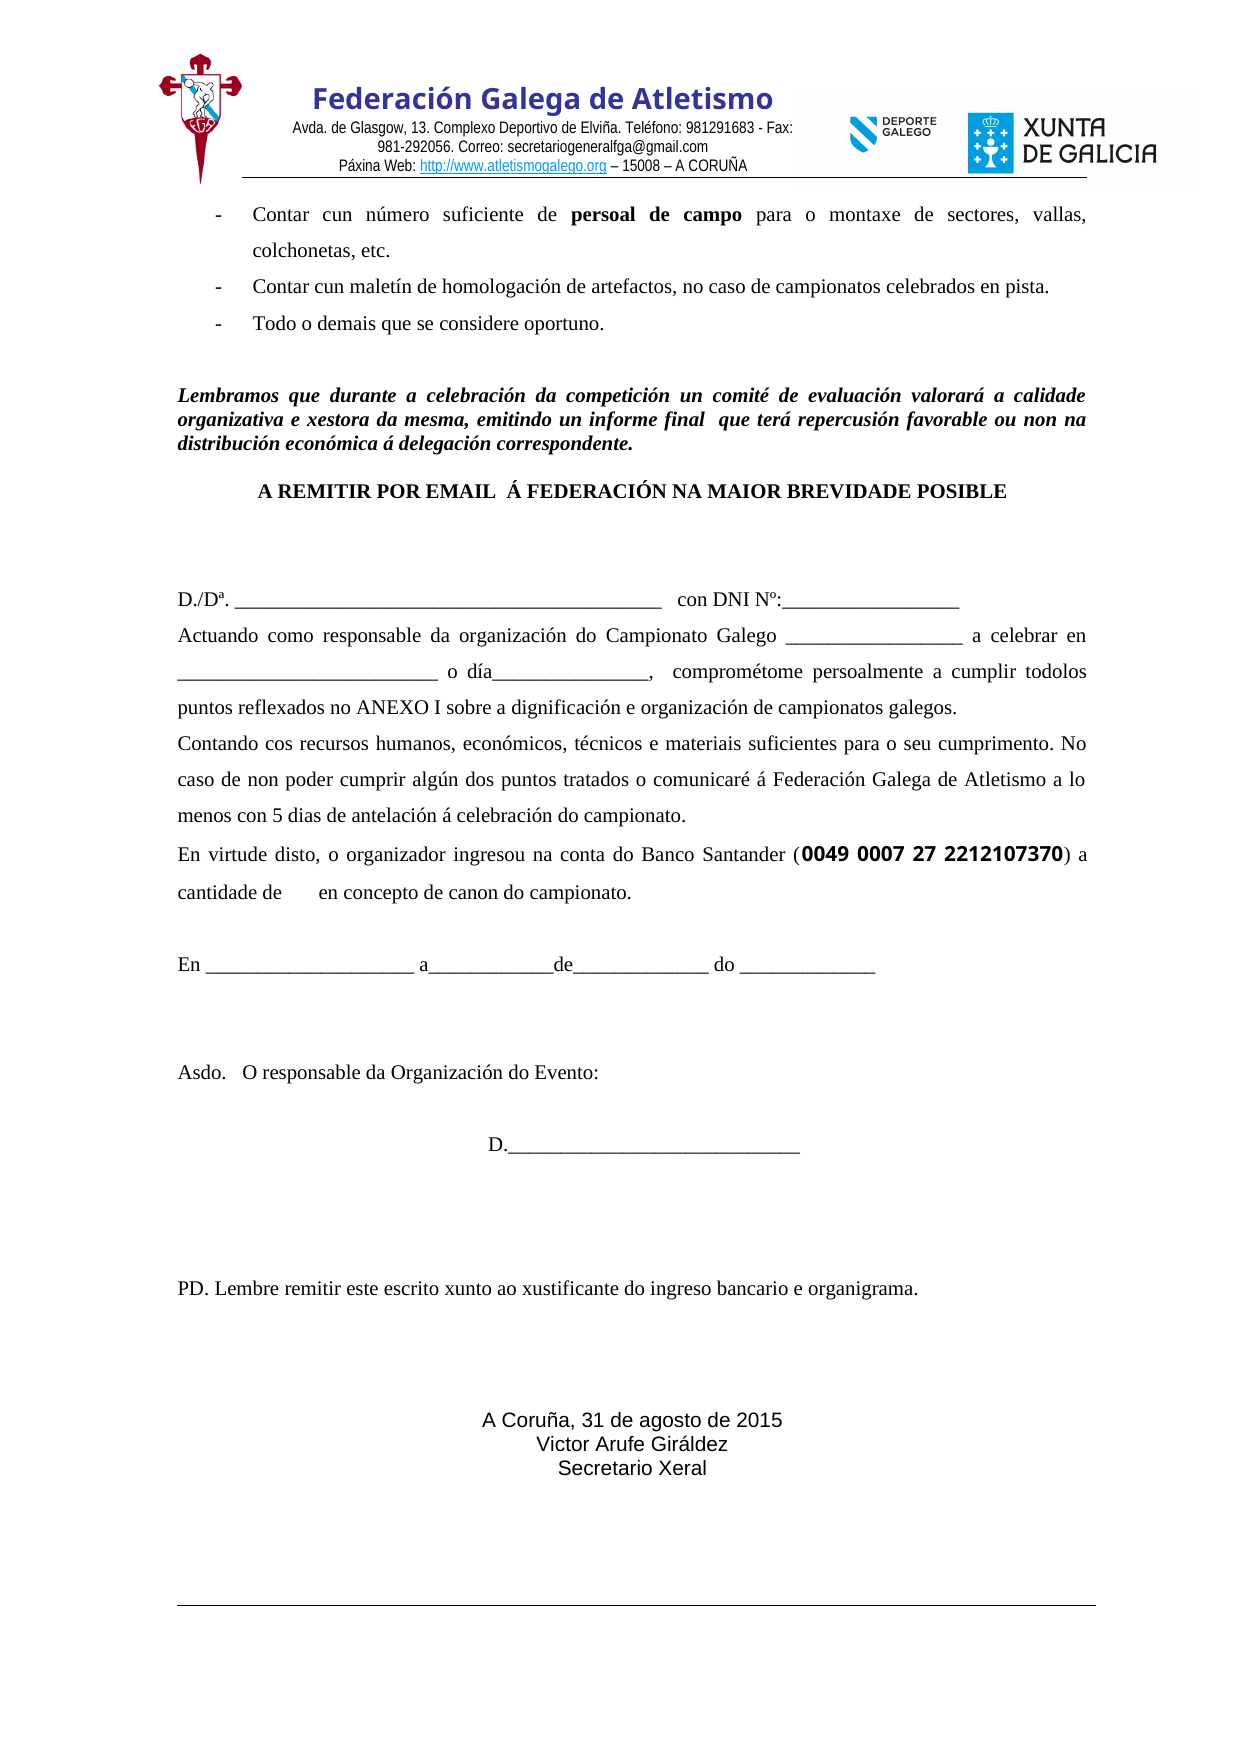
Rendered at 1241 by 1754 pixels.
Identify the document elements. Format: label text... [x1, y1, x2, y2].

text Actuando como responsable da organización do Campionato Galego _________________ a celebrar en _________________________ o día_______________, comprométome persoalmente a cumplir todolos puntos reflexados no ANEXO I sobre a dignificación e organización de campionatos galegos. [177, 623, 1087, 719]
text En virtude disto, o organizador ingresou na conta do Banco Santander (0049 0007 27 2212107370) a cantidade de en concepto de canon do campionato. [177, 839, 1087, 904]
list Todo o demais que se considere oportuno. [215, 310, 1087, 334]
text Lembramos que durante a celebración da competición un comité de evaluación valorará a calidade organizativa e xestora da mesma, emitindo un informe final que terá repercusión favorable ou non na distribución económica á delegación correspondente. [177, 382, 1087, 455]
text En ____________________ a____________de_____________ do _____________ [177, 952, 1087, 976]
text Contando cos recursos humanos, económicos, técnicos e materiais suficientes para o seu cumprimento. No caso de non poder cumprir algún dos puntos tratados o comunicaré á Federación Galega de Atletismo a lo menos con 5 dias de antelación á celebración do campionato. [177, 731, 1087, 827]
text Victor Arufe Giráldez [177, 1432, 1087, 1456]
text Asdo. O responsable da Organización do Evento: [177, 1060, 1087, 1084]
text D.____________________________ [398, 1132, 1087, 1156]
text D./Dª. _________________________________________ con DNI Nº:_________________ [177, 587, 1087, 611]
text PD. Lembre remitir este escrito xunto ao xustificante do ingreso bancario e organigrama. [177, 1276, 1087, 1300]
list Contar cun número suficiente de persoal de campo para o montaxe de sectores, vallas, colchonetas, etc. [215, 202, 1087, 262]
text A REMITIR POR EMAIL Á FEDERACIÓN NA MAIOR BREVIDADE POSIBLE [177, 479, 1087, 503]
list Contar cun maletín de homologación de artefactos, no caso de campionatos celebrados en pista. [215, 274, 1087, 298]
text A Coruña, 31 de agosto de 2015 [177, 1408, 1087, 1432]
text Secretario Xeral [177, 1456, 1087, 1480]
picture [797, 90, 1201, 190]
